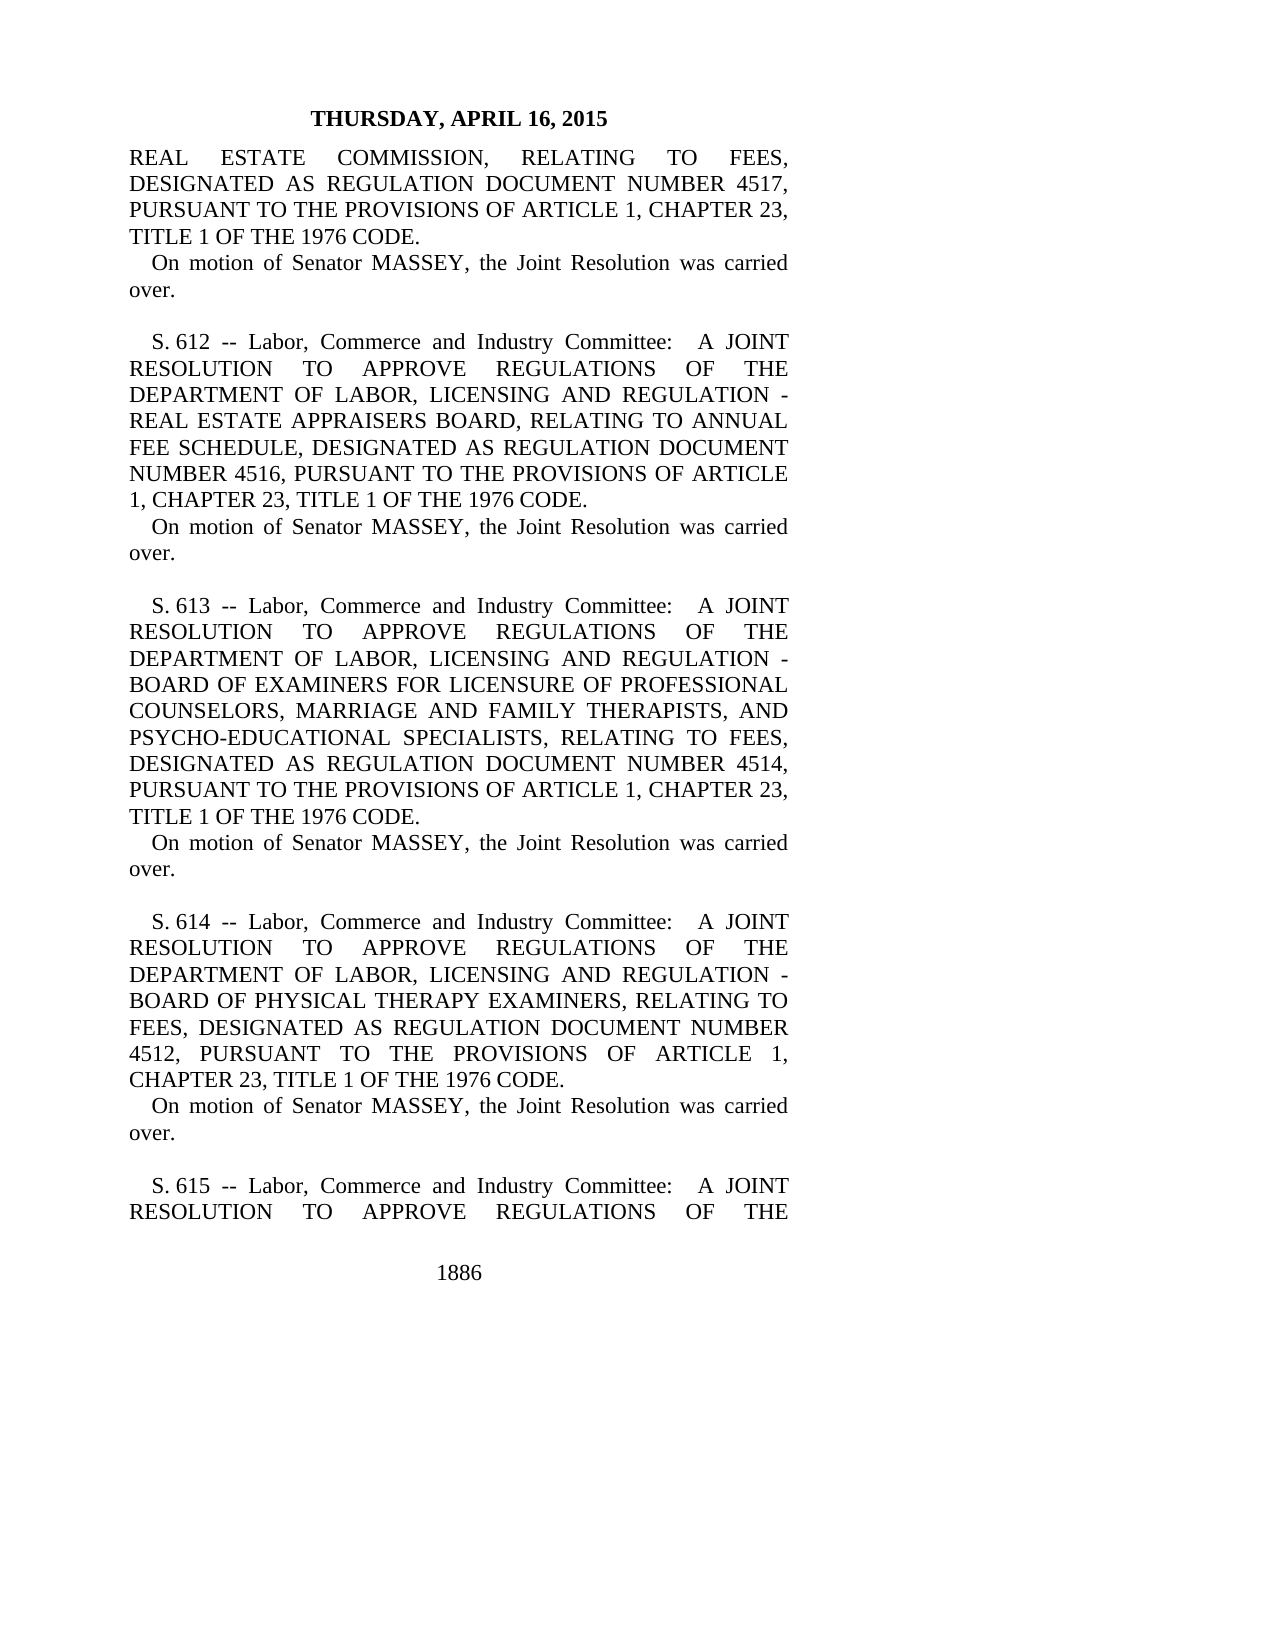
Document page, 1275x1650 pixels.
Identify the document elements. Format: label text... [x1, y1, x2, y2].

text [129, 1172, 789, 1224]
text On motion of Senator MASSEY, the Joint Resolution was carried over. [129, 249, 789, 302]
text S. 613 -- Labor, Commerce and Industry Committee: A JOINT RESOLUTION TO APPROVE REGULATIONS OF THE DEPARTMENT OF LABOR, LICENSING AND REGULATION - BOARD OF EXAMINERS FOR LICENSURE OF PROFESSIONAL COUNSELORS, MARRIAGE AND FAMILY THERAPISTS, AND PSYCHO-EDUCATIONAL SPECIALISTS, RELATING TO FEES, DESIGNATED AS REGULATION DOCUMENT NUMBER 4514, PURSUANT TO THE PROVISIONS OF ARTICLE 1, CHAPTER 23, TITLE 1 OF THE 1976 CODE. [129, 592, 789, 829]
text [129, 144, 789, 249]
text S. 612 -- Labor, Commerce and Industry Committee: A JOINT RESOLUTION TO APPROVE REGULATIONS OF THE DEPARTMENT OF LABOR, LICENSING AND REGULATION - REAL ESTATE APPRAISERS BOARD, RELATING TO ANNUAL FEE SCHEDULE, DESIGNATED AS REGULATION DOCUMENT NUMBER 4516, PURSUANT TO THE PROVISIONS OF ARTICLE 1, CHAPTER 23, TITLE 1 OF THE 1976 CODE. [129, 328, 789, 513]
text On motion of Senator MASSEY, the Joint Resolution was carried over. [129, 513, 789, 566]
text On motion of Senator MASSEY, the Joint Resolution was carried over. [129, 1093, 789, 1145]
text S. 614 -- Labor, Commerce and Industry Committee: A JOINT RESOLUTION TO APPROVE REGULATIONS OF THE DEPARTMENT OF LABOR, LICENSING AND REGULATION - BOARD OF PHYSICAL THERAPY EXAMINERS, RELATING TO FEES, DESIGNATED AS REGULATION DOCUMENT NUMBER 4512, PURSUANT TO THE PROVISIONS OF ARTICLE 1, CHAPTER 23, TITLE 1 OF THE 1976 CODE. [129, 908, 789, 1093]
text On motion of Senator MASSEY, the Joint Resolution was carried over. [129, 829, 789, 882]
